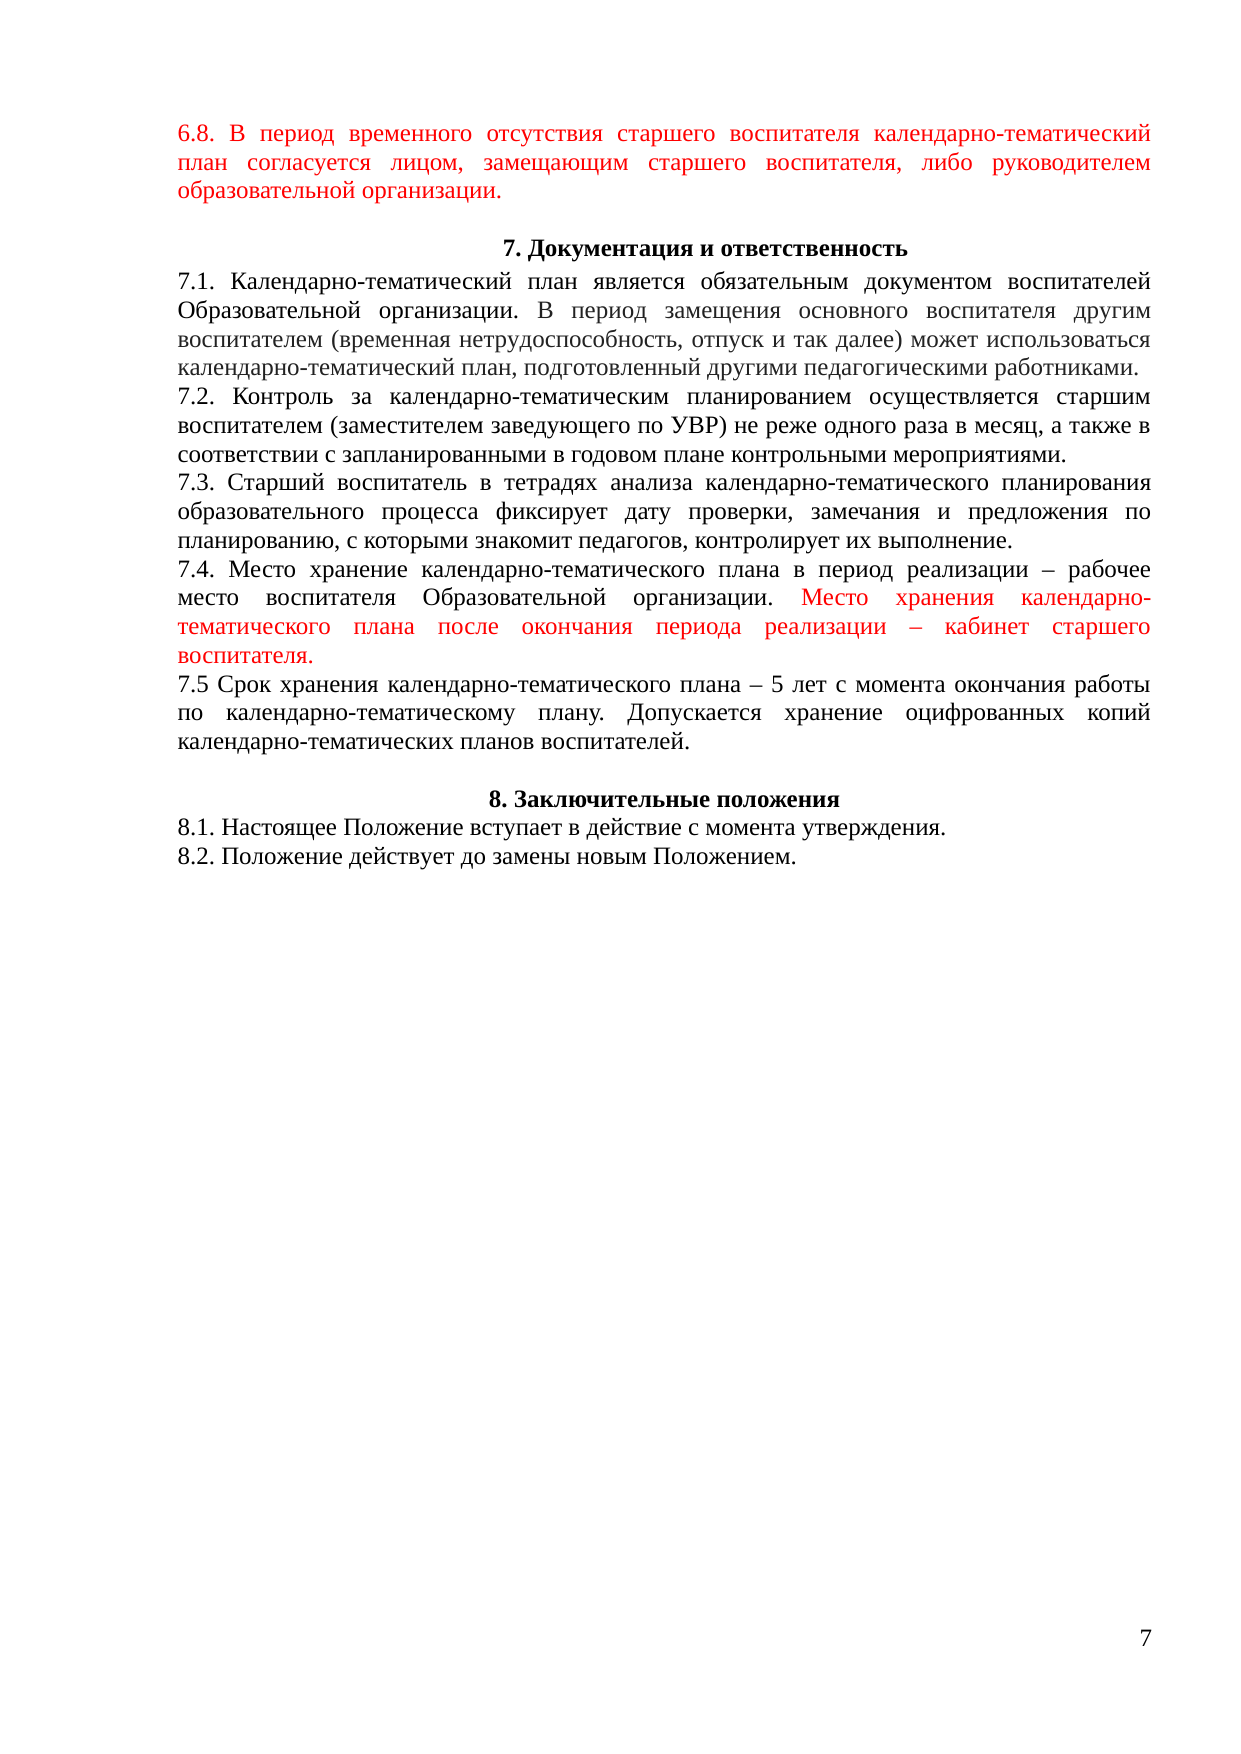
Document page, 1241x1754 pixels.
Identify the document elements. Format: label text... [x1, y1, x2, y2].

text 7.1. Календарно-тематический план является обязательным документом воспитателей Образовательной организации. В период замещения основного воспитателя другим воспитателем (временная нетрудоспособность, отпуск и так далее) может использоваться календарно-тематический план, подготовленный другими педагогическими работниками. [177, 266, 1152, 324]
text 7.2. Контроль за календарно-тематическим планированием осуществляется старшим воспитателем (заместителем заведующего по УВР) не реже одного раза в месяц, а также в соответствии с запланированными в годовом плане контрольными мероприятиями. [177, 381, 1152, 467]
text 7. Документация и ответственность [259, 233, 1152, 262]
text 7.1. Календарно-тематический план является обязательным документом воспитателей Образовательной организации. В период замещения основного воспитателя другим воспитателем (временная нетрудоспособность, отпуск и так далее) может использоваться календарно-тематический план, подготовленный другими педагогическими работниками. [177, 352, 1152, 381]
text 6.8. В период временного отсутствия старшего воспитателя календарно-тематический план согласуется лицом, замещающим старшего воспитателя, либо руководителем образовательной организации. [177, 118, 1152, 204]
text 7.3. Старший воспитатель в тетрадях анализа календарно-тематического планирования образовательного процесса фиксирует дату проверки, замечания и предложения по планированию, с которыми знакомит педагогов, контролирует их выполнение. [177, 467, 1152, 554]
text 8.2. Положение действует до замены новым Положением. [177, 841, 1152, 870]
text 7.4. Место хранение календарно-тематического плана в период реализации – рабочее место воспитателя Образовательной организации. Место хранения календарно-тематического плана после окончания периода реализации – кабинет старшего воспитателя. [177, 554, 1152, 669]
text 7.5 Срок хранения календарно-тематического плана – 5 лет с момента окончания работы по календарно-тематическому плану. Допускается хранение оцифрованных копий календарно-тематических планов воспитателей. [177, 669, 1152, 755]
text 8. Заключительные положения [177, 784, 1152, 812]
text 8.1. Настоящее Положение вступает в действие с момента утверждения. [177, 812, 1152, 841]
